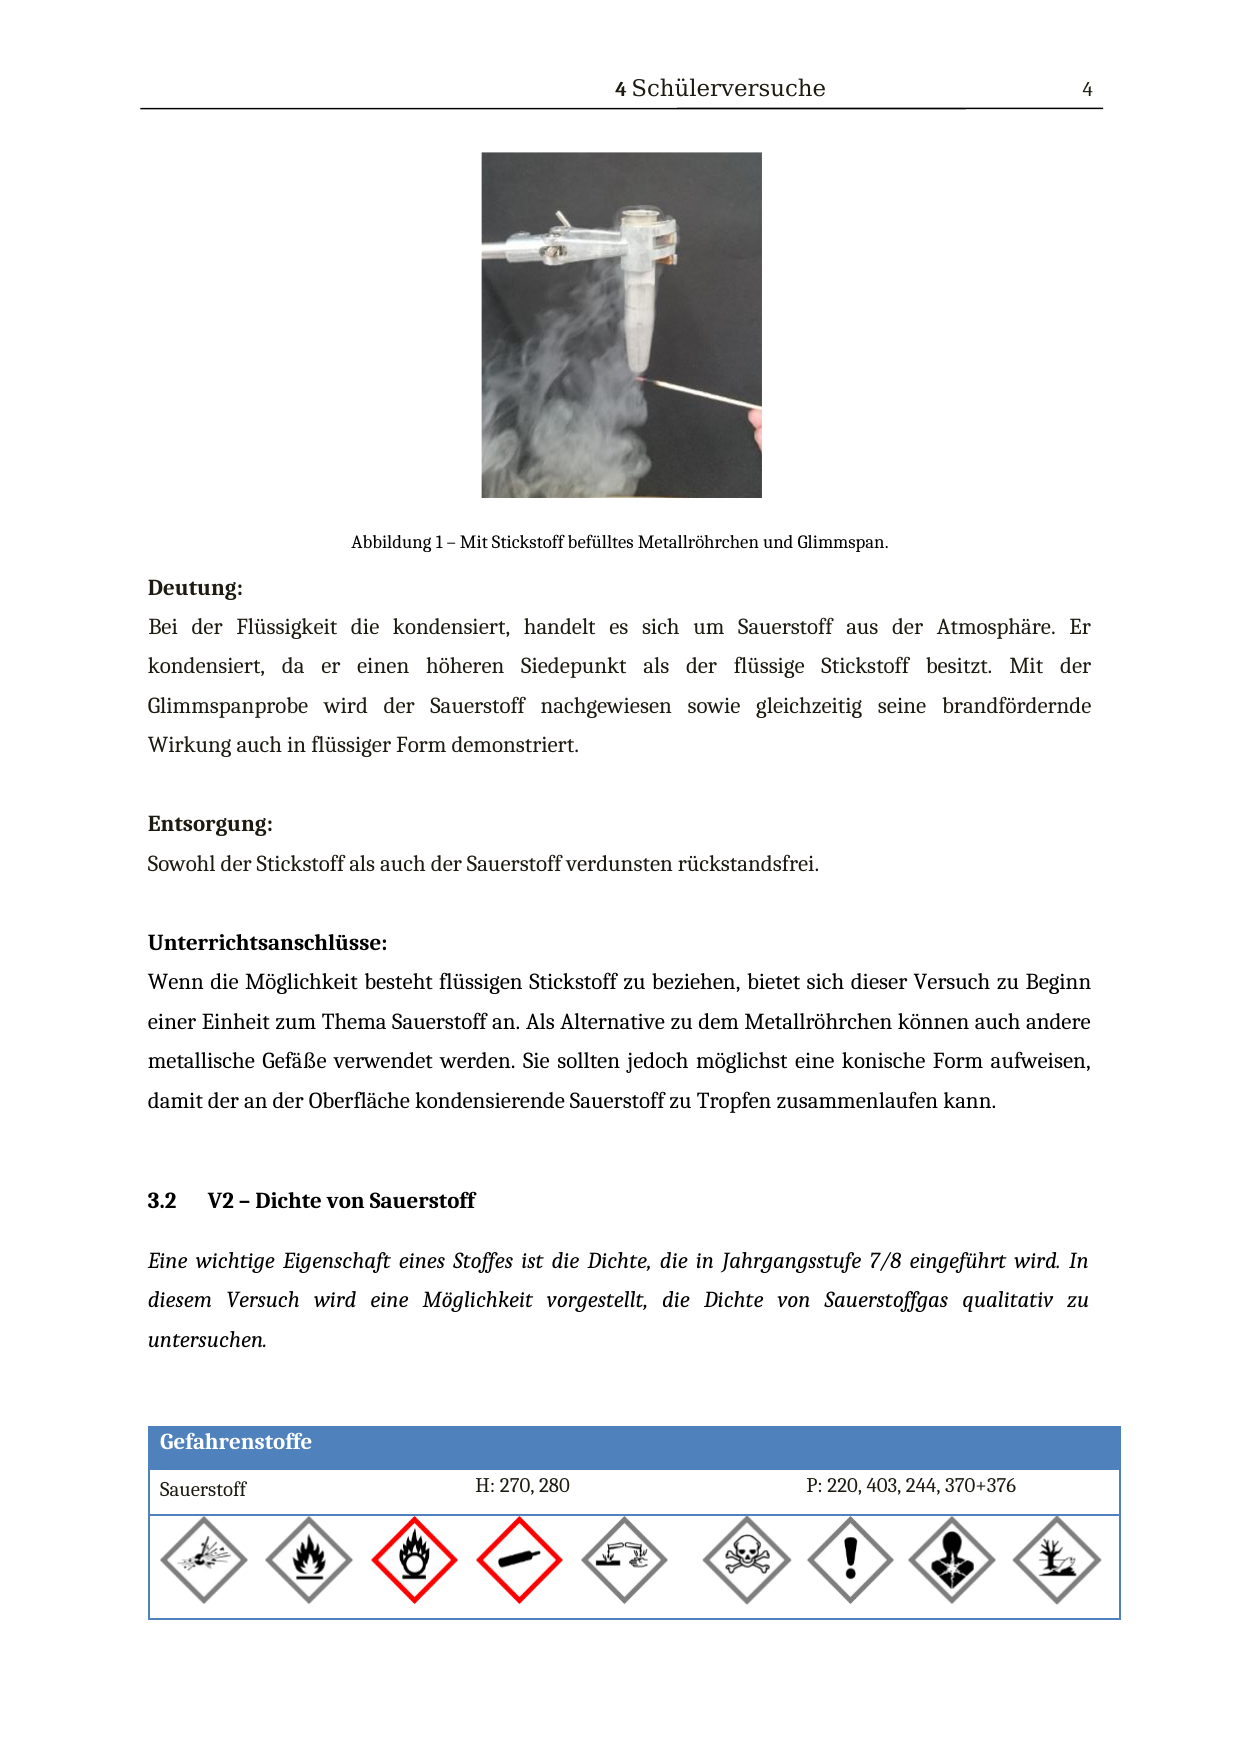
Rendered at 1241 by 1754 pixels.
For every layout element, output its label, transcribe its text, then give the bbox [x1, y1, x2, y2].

table_cell Sauerstoff [150, 1470, 464, 1513]
picture [806, 1515, 895, 1605]
table_cell P: 220, 403, 244, 370+376 [795, 1470, 1119, 1513]
picture [580, 1515, 669, 1605]
picture [907, 1515, 997, 1605]
table_cell [359, 1516, 464, 1617]
picture [482, 153, 762, 498]
subtitle V2 – Dichte von Sauerstoff [148, 1187, 1093, 1214]
table_cell [896, 1516, 1002, 1617]
text Unterrichtsanschlüsse: [148, 930, 1093, 956]
text Deutung: [148, 574, 1093, 601]
picture [1012, 1515, 1102, 1605]
picture [264, 1515, 354, 1605]
text Sowohl der Stickstoff als auch der Sauerstoff verdunsten rückstandsfrei. [148, 851, 1093, 877]
table_header Gefahrenstoffe [150, 1429, 1119, 1468]
table_cell [569, 1516, 691, 1617]
table_cell [150, 1516, 254, 1617]
picture [475, 1515, 564, 1605]
table_cell H: 270, 280 [464, 1470, 795, 1513]
text Abbildung 1 – Mit Stickstoff befülltes Metallröhrchen und Glimmspan. [148, 532, 1093, 553]
picture [702, 1515, 792, 1605]
table_cell [1002, 1516, 1119, 1617]
table_cell [254, 1516, 359, 1617]
picture [159, 1515, 249, 1605]
table_cell [691, 1516, 795, 1617]
text Eine wichtige Eigenschaft eines Stoffes ist die Dichte, die in Jahrgangsstufe 7/8 eingeführt wird. In diesem Versuch wird eine Möglichkeit vorgestellt, die Dichte von Sauerstoffgas qualitativ zu untersuchen. [148, 1248, 1093, 1353]
table_cell [795, 1516, 896, 1617]
text Entsorgung: [148, 811, 1093, 838]
table_cell [464, 1516, 569, 1617]
picture [370, 1515, 459, 1605]
text Bei der Flüssigkeit die kondensiert, handelt es sich um Sauerstoff aus der Atmosphäre. Er kondensiert, da er einen höheren Siedepunkt als der flüssige Stickstoff besitzt. Mit der Glimmspanprobe wird der Sauerstoff nachgewiesen sowie gleichzeitig seine brandfördernde Wirkung auch in flüssiger Form demonstriert. [148, 614, 1093, 759]
text Wenn die Möglichkeit besteht flüssigen Stickstoff zu beziehen, bietet sich dieser Versuch zu Beginn einer Einheit zum Thema Sauerstoff an. Als Alternative zu dem Metallröhrchen können auch andere metallische Gefäße verwendet werden. Sie sollten jedoch möglichst eine konische Form aufweisen, damit der an der Oberfläche kondensierende Sauerstoff zu Tropfen zusammenlaufen kann. [148, 969, 1093, 1114]
